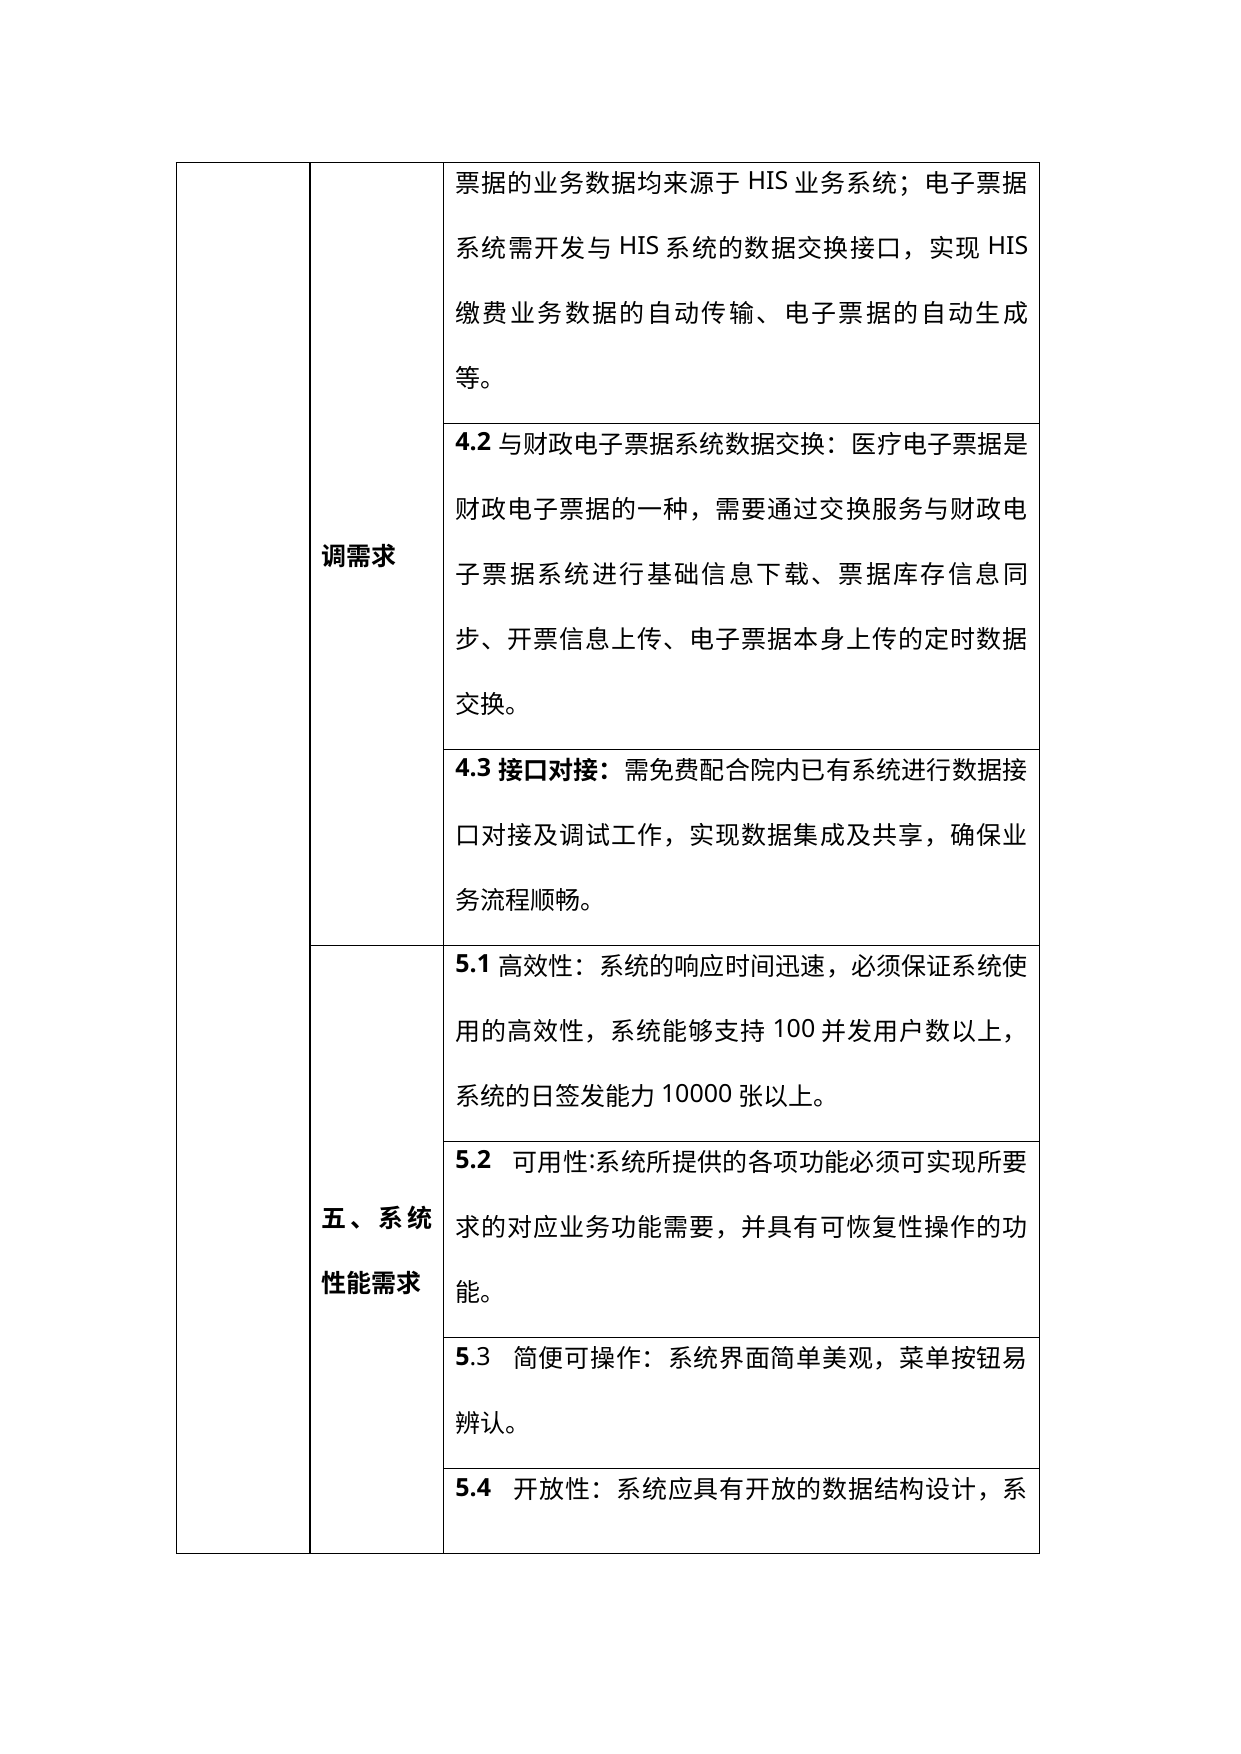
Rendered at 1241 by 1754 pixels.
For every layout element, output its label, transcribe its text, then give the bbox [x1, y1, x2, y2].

table_cell 4.3 接口对接：需免费配合院内已有系统进行数据接口对接及调试工作，实现数据集成及共享，确保业务流程顺畅。 [444, 750, 1039, 945]
table_cell 5.2 可用性:系统所提供的各项功能必须可实现所要求的对应业务功能需要，并具有可恢复性操作的功能。 [444, 1142, 1039, 1337]
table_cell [444, 163, 1039, 423]
table_cell 5.3 简便可操作：系统界面简单美观，菜单按钮易辨认。 [444, 1338, 1039, 1468]
table_cell 五、系统性能需求 [311, 946, 443, 1553]
table_cell 5.1 高效性：系统的响应时间迅速，必须保证系统使用的高效性，系统能够支持100并发用户数以上，系统的日签发能力 10000 张以上。 [444, 946, 1039, 1141]
table_cell 四、接口开发及联调需求 [311, 163, 443, 945]
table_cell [444, 1469, 1039, 1553]
table_cell 4.2 与财政电子票据系统数据交换：医疗电子票据是财政电子票据的一种，需要通过交换服务与财政电子票据系统进行基础信息下载、票据库存信息同步、开票信息上传、电子票据本身上传的定时数据交换。 [444, 424, 1039, 749]
